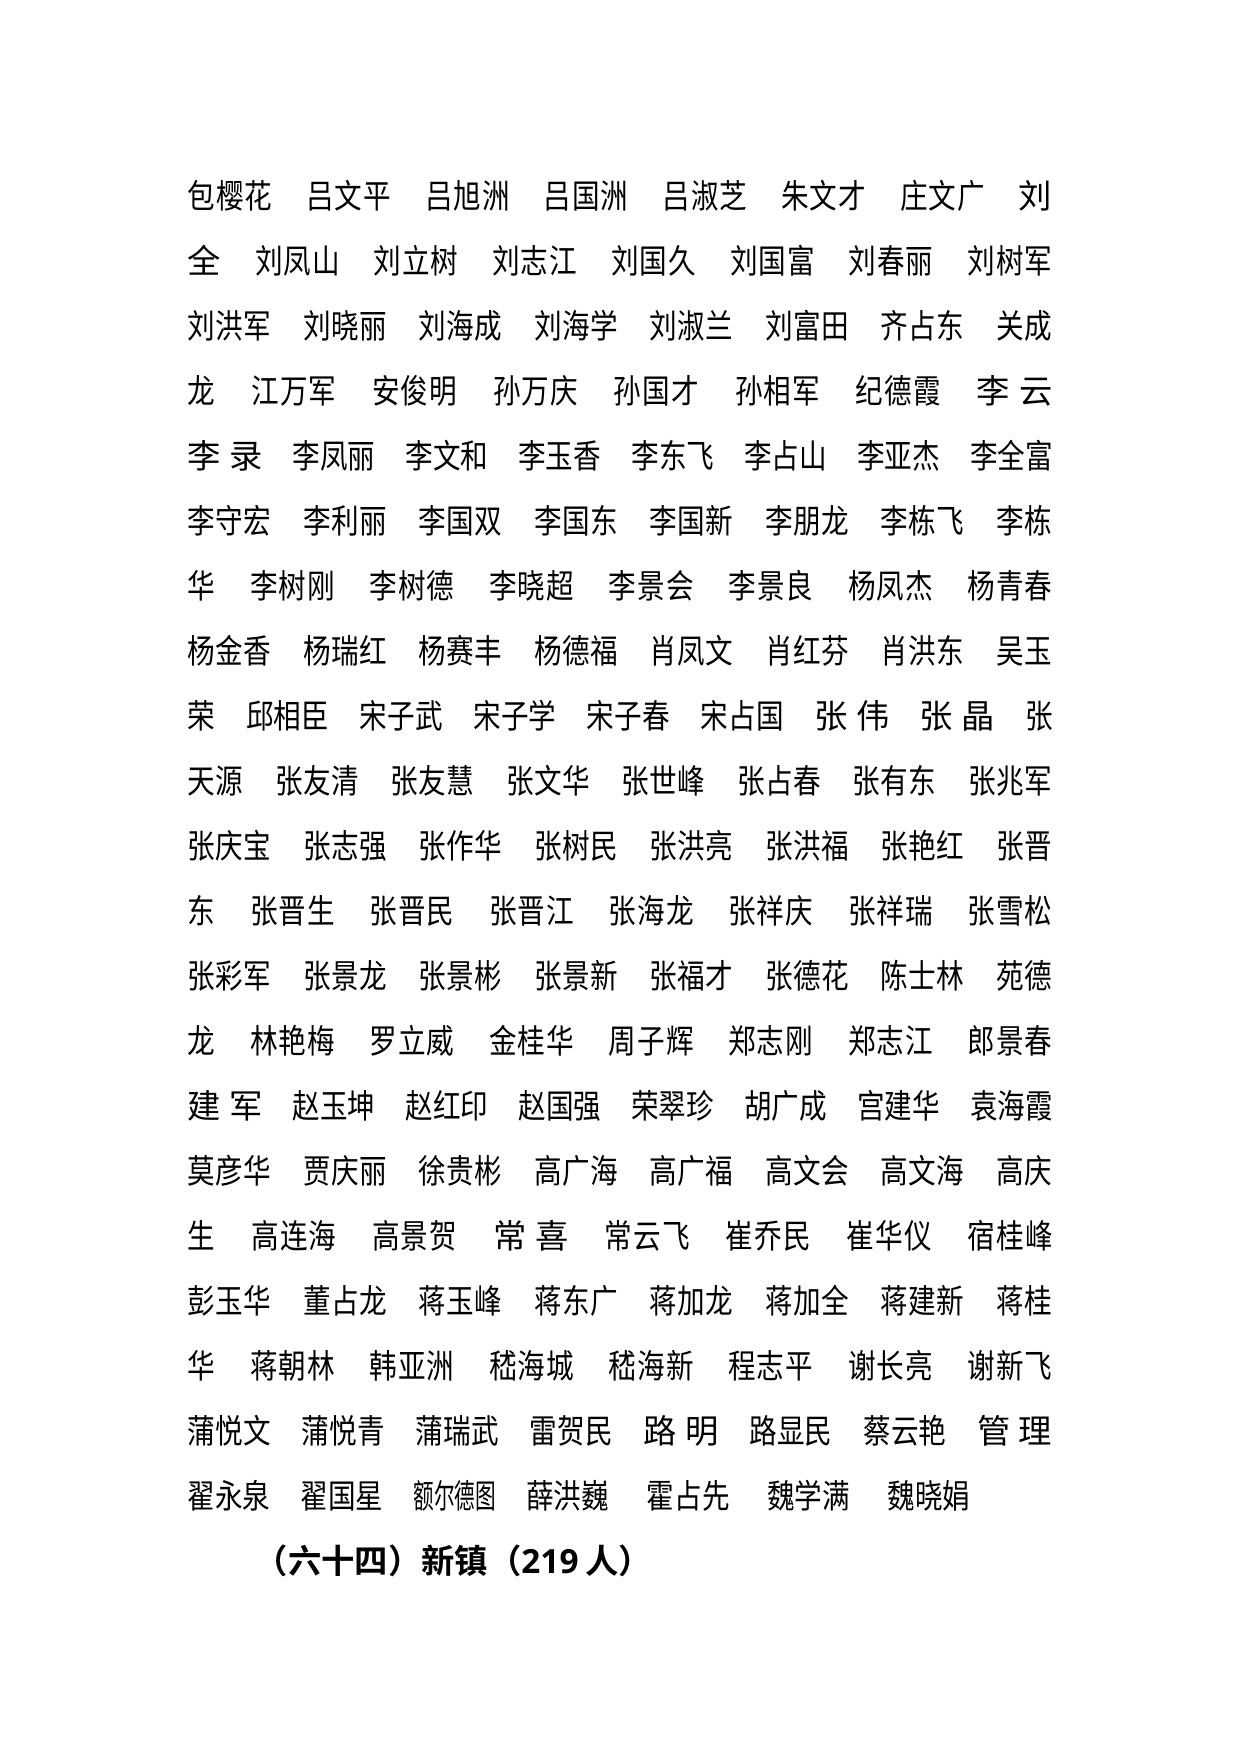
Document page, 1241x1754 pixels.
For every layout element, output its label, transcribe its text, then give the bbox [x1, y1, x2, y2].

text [187, 162, 1053, 1527]
text （六十四）新镇（219人） [187, 1527, 1053, 1592]
